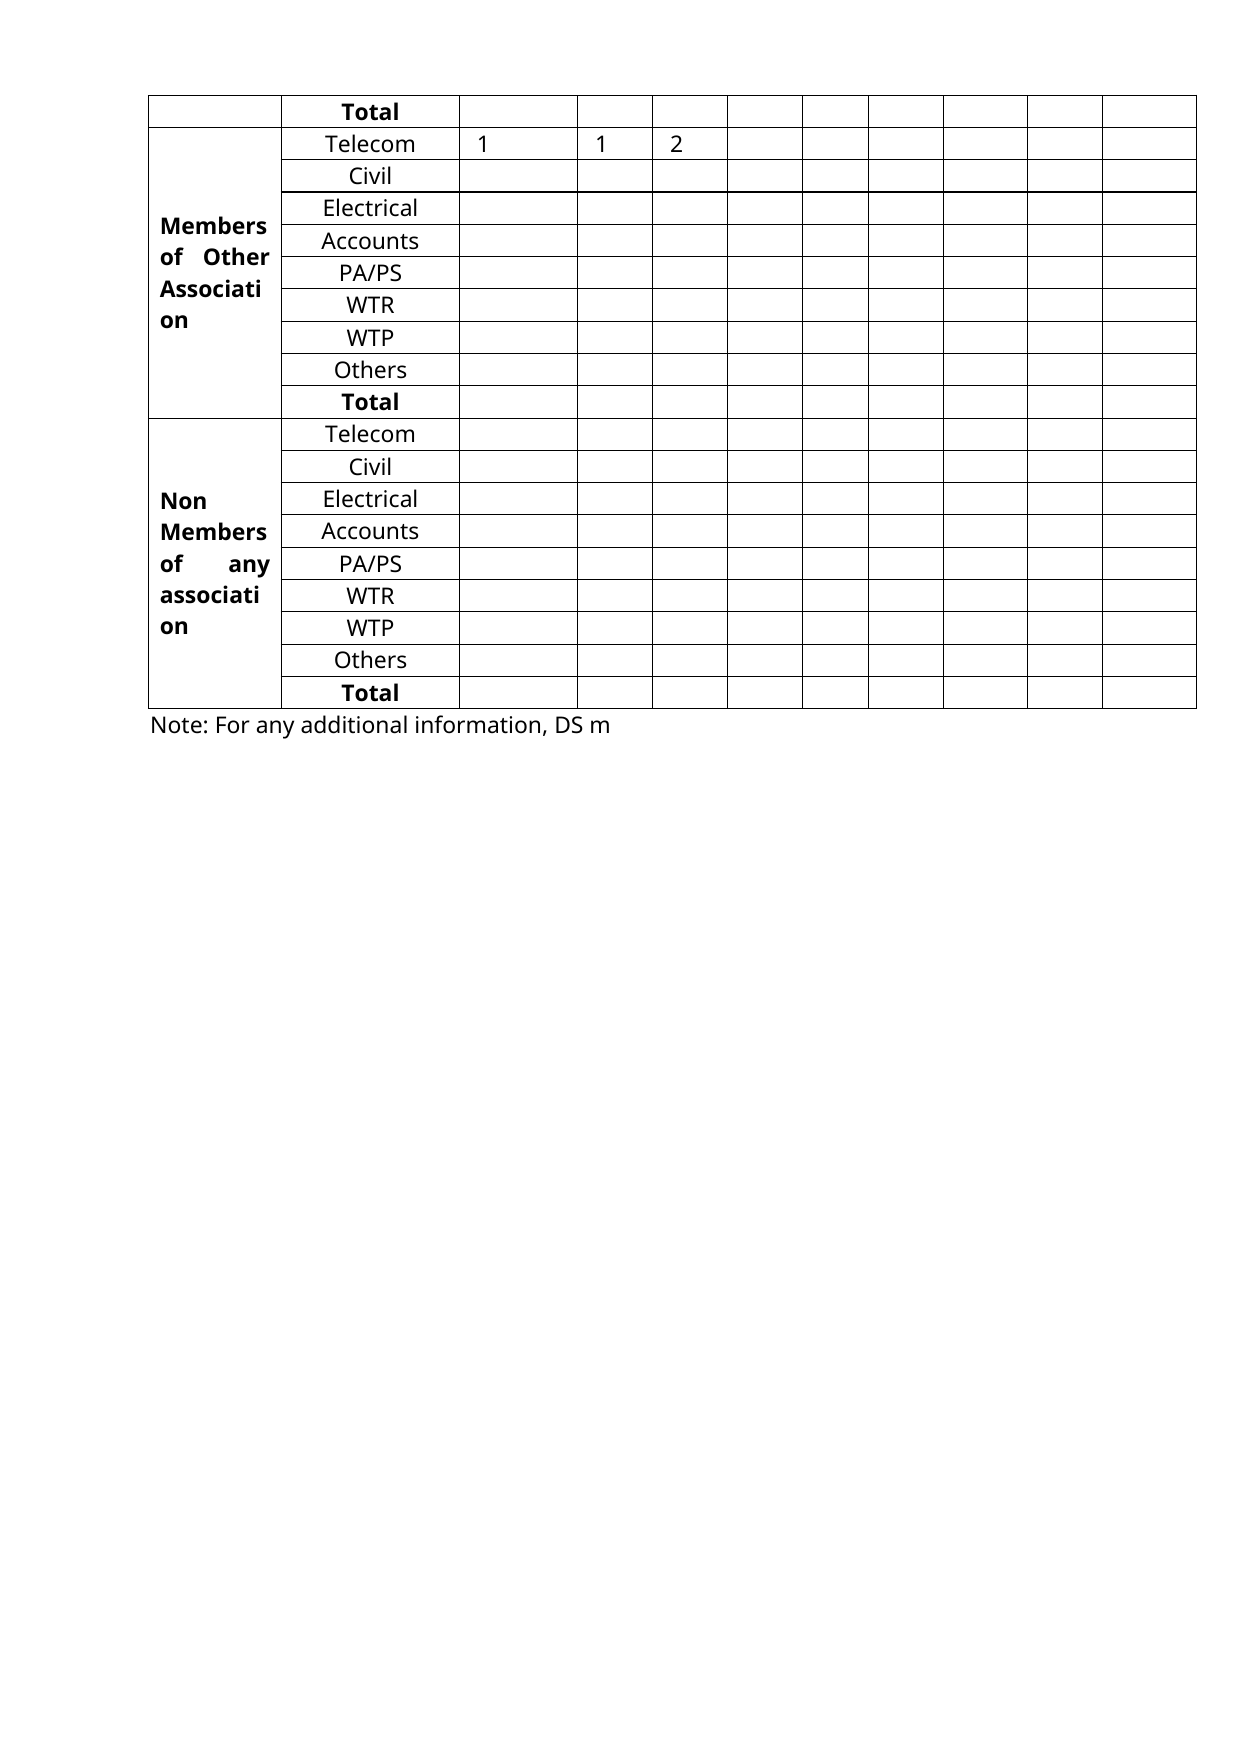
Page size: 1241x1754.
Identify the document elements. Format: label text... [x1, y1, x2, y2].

table_cell [653, 483, 727, 514]
table_cell [944, 580, 1027, 611]
table_cell [803, 451, 868, 482]
table_cell [944, 289, 1027, 321]
table_cell Civil [282, 451, 459, 482]
table_cell [1103, 96, 1196, 127]
table_cell Members of Other Association [149, 128, 281, 417]
table_cell [1103, 580, 1196, 611]
table_cell [803, 419, 868, 450]
table_cell [578, 160, 652, 191]
table_cell [1103, 160, 1196, 191]
table_cell [944, 548, 1027, 579]
table_cell [728, 354, 802, 385]
table_cell [869, 580, 943, 611]
table_cell [728, 193, 802, 224]
table_cell [1028, 612, 1102, 643]
table_cell [728, 580, 802, 611]
table_cell [578, 289, 652, 321]
table_cell [944, 225, 1027, 256]
table_cell [1028, 96, 1102, 127]
table_cell [869, 451, 943, 482]
table_cell [869, 193, 943, 224]
table_cell [869, 515, 943, 547]
table_cell [728, 483, 802, 514]
table_cell [1103, 354, 1196, 385]
table_cell [1103, 483, 1196, 514]
table_cell [944, 515, 1027, 547]
table_cell [728, 419, 802, 450]
table_cell Accounts [282, 225, 459, 256]
table_cell [728, 289, 802, 321]
table_cell [869, 483, 943, 514]
table_cell [944, 612, 1027, 643]
table_cell [578, 515, 652, 547]
table_cell [653, 225, 727, 256]
table_cell [578, 225, 652, 256]
table_cell [944, 386, 1027, 417]
table_cell [460, 548, 577, 579]
table_cell [1028, 289, 1102, 321]
table_cell [803, 289, 868, 321]
table_cell [578, 419, 652, 450]
table_cell [728, 257, 802, 288]
table_cell [653, 612, 727, 643]
table_cell [578, 580, 652, 611]
table_cell [460, 483, 577, 514]
table_cell [1103, 225, 1196, 256]
table_cell [460, 225, 577, 256]
table_cell [1028, 386, 1102, 417]
table_cell [1028, 160, 1102, 191]
table_cell Electrical [282, 193, 459, 224]
table_cell [460, 96, 577, 127]
table_cell [869, 257, 943, 288]
table_cell [460, 580, 577, 611]
table_cell [869, 354, 943, 385]
table_cell [460, 515, 577, 547]
table_cell [1028, 354, 1102, 385]
table_cell [728, 612, 802, 643]
table_cell [578, 645, 652, 676]
table_cell Others [282, 645, 459, 676]
table_cell [803, 515, 868, 547]
table_cell Telecom [282, 128, 459, 159]
table_cell [803, 96, 868, 127]
table_cell PA/PS [282, 548, 459, 579]
table_cell [1103, 386, 1196, 417]
table_cell [944, 354, 1027, 385]
table_cell [653, 193, 727, 224]
table_cell Civil [282, 160, 459, 191]
table_cell [578, 257, 652, 288]
table_cell [803, 128, 868, 159]
table_cell [1028, 419, 1102, 450]
table_cell [653, 515, 727, 547]
table_cell [578, 354, 652, 385]
table_cell [869, 128, 943, 159]
table_cell [728, 225, 802, 256]
table_cell [944, 451, 1027, 482]
table_cell [728, 322, 802, 353]
table_cell [460, 386, 577, 417]
table_cell [653, 322, 727, 353]
table_cell [944, 645, 1027, 676]
table_cell [803, 257, 868, 288]
table_cell [460, 193, 577, 224]
table_cell Non Members of any association [149, 419, 281, 708]
table_cell [728, 128, 802, 159]
table_cell [944, 677, 1027, 708]
table_cell [1103, 645, 1196, 676]
table_cell [460, 419, 577, 450]
table_cell [653, 386, 727, 417]
table_cell WTP [282, 322, 459, 353]
table_cell [728, 548, 802, 579]
table_cell [944, 322, 1027, 353]
table_cell [1103, 322, 1196, 353]
table_cell [578, 451, 652, 482]
table_cell [869, 677, 943, 708]
table_cell Accounts [282, 515, 459, 547]
table_cell [653, 160, 727, 191]
table_cell [1028, 451, 1102, 482]
table_cell [1103, 515, 1196, 547]
table_cell [869, 289, 943, 321]
table_cell [1103, 128, 1196, 159]
table_cell [869, 225, 943, 256]
table_cell [869, 160, 943, 191]
table_cell [869, 322, 943, 353]
table_cell [803, 677, 868, 708]
table_cell [803, 548, 868, 579]
table_cell [944, 160, 1027, 191]
table_cell [1103, 451, 1196, 482]
table_cell [803, 193, 868, 224]
table_cell [578, 612, 652, 643]
table_cell [944, 257, 1027, 288]
table_cell [1103, 289, 1196, 321]
table_cell [944, 193, 1027, 224]
table_cell [803, 160, 868, 191]
table_cell 1 [460, 128, 577, 159]
table_cell [869, 419, 943, 450]
table_cell 1 [578, 128, 652, 159]
table_cell WTP [282, 612, 459, 643]
table_cell [1028, 645, 1102, 676]
table_cell [653, 354, 727, 385]
table_cell [1028, 128, 1102, 159]
table_cell [1028, 225, 1102, 256]
table_cell [653, 257, 727, 288]
table_cell [1028, 257, 1102, 288]
table_cell [578, 193, 652, 224]
table_cell [1103, 548, 1196, 579]
table_cell [653, 419, 727, 450]
table_cell [1103, 193, 1196, 224]
table_cell [460, 257, 577, 288]
table_cell [653, 289, 727, 321]
table_cell Electrical [282, 483, 459, 514]
table_cell [803, 354, 868, 385]
table_cell [869, 645, 943, 676]
table_cell [803, 322, 868, 353]
table_cell [460, 612, 577, 643]
table_cell [1028, 677, 1102, 708]
table_cell [653, 677, 727, 708]
table_cell [1103, 677, 1196, 708]
text Note: For any additional information, DS m [150, 709, 1135, 740]
table_cell [728, 677, 802, 708]
table_cell Telecom [282, 419, 459, 450]
table_cell [1028, 483, 1102, 514]
table_cell [803, 612, 868, 643]
table_cell [728, 386, 802, 417]
table_cell [578, 483, 652, 514]
table_cell PA/PS [282, 257, 459, 288]
table_cell [1028, 580, 1102, 611]
table_cell [944, 483, 1027, 514]
table_cell [944, 419, 1027, 450]
table_cell [653, 580, 727, 611]
table_cell [460, 451, 577, 482]
table_cell [460, 354, 577, 385]
table_cell [1028, 548, 1102, 579]
table_cell [728, 451, 802, 482]
table_cell [578, 322, 652, 353]
table_cell [869, 612, 943, 643]
table_cell Total [282, 386, 459, 417]
table_cell [653, 548, 727, 579]
table_cell [803, 580, 868, 611]
table_cell [460, 645, 577, 676]
table_cell [803, 225, 868, 256]
table_cell [728, 515, 802, 547]
table_cell [1028, 322, 1102, 353]
table_cell [869, 386, 943, 417]
table_cell [1103, 612, 1196, 643]
table_cell [869, 96, 943, 127]
table_cell [944, 96, 1027, 127]
table_cell Total [282, 96, 459, 127]
table_cell [1103, 257, 1196, 288]
table_cell [578, 386, 652, 417]
table_cell [460, 289, 577, 321]
table_cell [653, 451, 727, 482]
table_cell [578, 677, 652, 708]
table_cell [944, 128, 1027, 159]
table_cell [1103, 419, 1196, 450]
table_cell [1028, 193, 1102, 224]
table_cell Others [282, 354, 459, 385]
table_cell [460, 322, 577, 353]
table_cell [578, 96, 652, 127]
table_cell WTR [282, 289, 459, 321]
table_cell [1028, 515, 1102, 547]
table_cell [803, 386, 868, 417]
table_cell [803, 483, 868, 514]
table_cell [728, 160, 802, 191]
table_cell [728, 645, 802, 676]
table_cell [869, 548, 943, 579]
table_cell [803, 645, 868, 676]
table_cell 2 [653, 128, 727, 159]
table_cell WTR [282, 580, 459, 611]
table_cell [578, 548, 652, 579]
table_cell Total [282, 677, 459, 708]
table_cell [653, 645, 727, 676]
table_cell [460, 160, 577, 191]
table_cell [653, 96, 727, 127]
table_cell [728, 96, 802, 127]
table_cell [460, 677, 577, 708]
